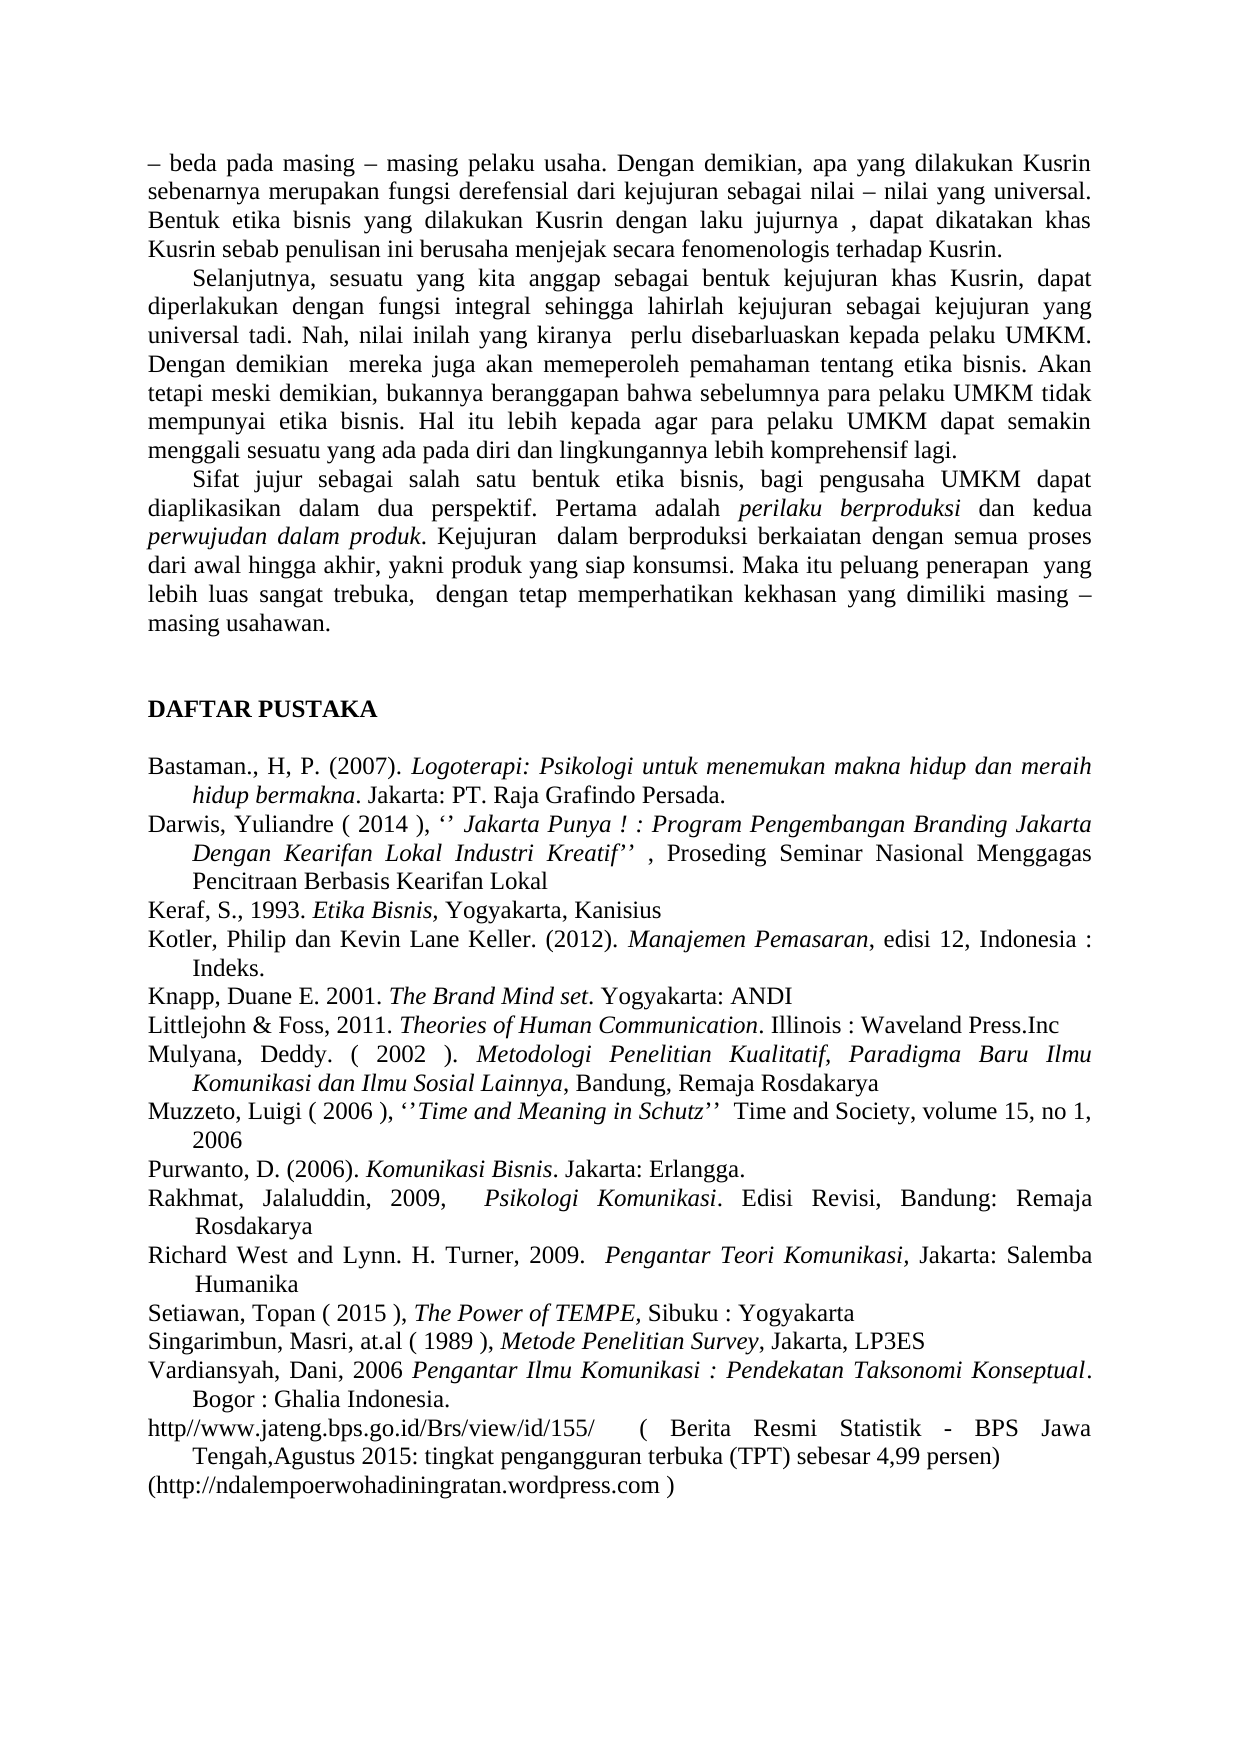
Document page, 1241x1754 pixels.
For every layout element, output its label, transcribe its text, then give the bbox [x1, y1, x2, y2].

text http//www.jateng.bps.go.id/Brs/view/id/155/ ( Berita Resmi Statistik - BPS Jawa Tengah,Agustus 2015: tingkat pengangguran terbuka (TPT) sebesar 4,99 persen) [148, 1413, 1092, 1470]
text Sifat jujur sebagai salah satu bentuk etika bisnis, bagi pengusaha UMKM dapat diaplikasikan dalam dua perspektif. Pertama adalah perilaku berproduksi dan kedua perwujudan dalam produk. Kejujuran dalam berproduksi berkaiatan dengan semua proses dari awal hingga akhir, yakni produk yang siap konsumsi. Maka itu peluang penerapan yang lebih luas sangat trebuka, dengan tetap memperhatikan kekhasan yang dimiliki masing – masing usahawan. [148, 464, 1092, 636]
text Purwanto, D. (2006). Komunikasi Bisnis. Jakarta: Erlangga. [148, 1154, 1092, 1183]
text Knapp, Duane E. 2001. The Brand Mind set. Yogyakarta: ANDI [148, 981, 1092, 1010]
text Littlejohn & Foss, 2011. Theories of Human Communication. Illinois : Waveland Press.Inc [148, 1010, 1092, 1039]
text DAFTAR PUSTAKA [148, 694, 1092, 723]
text Singarimbun, Masri, at.al ( 1989 ), Metode Penelitian Survey, Jakarta, LP3ES [148, 1326, 1092, 1355]
text Richard West and Lynn. H. Turner, 2009. Pengantar Teori Komunikasi, Jakarta: Salemba Humanika [148, 1240, 1092, 1298]
text Vardiansyah, Dani, 2006 Pengantar Ilmu Komunikasi : Pendekatan Taksonomi Konseptual. Bogor : Ghalia Indonesia. [148, 1355, 1092, 1413]
text Mulyana, Deddy. ( 2002 ). Metodologi Penelitian Kualitatif, Paradigma Baru Ilmu Komunikasi dan Ilmu Sosial Lainnya, Bandung, Remaja Rosdakarya [148, 1039, 1092, 1096]
text Bastaman., H, P. (2007). Logoterapi: Psikologi untuk menemukan makna hidup dan meraih hidup bermakna. Jakarta: PT. Raja Grafindo Persada. [148, 751, 1092, 809]
text Selanjutnya, sesuatu yang kita anggap sebagai bentuk kejujuran khas Kusrin, dapat diperlakukan dengan fungsi integral sehingga lahirlah kejujuran sebagai kejujuran yang universal tadi. Nah, nilai inilah yang kiranya perlu disebarluaskan kepada pelaku UMKM. Dengan demikian mereka juga akan memeperoleh pemahaman tentang etika bisnis. Akan tetapi meski demikian, bukannya beranggapan bahwa sebelumnya para pelaku UMKM tidak mempunyai etika bisnis. Hal itu lebih kepada agar para pelaku UMKM dapat semakin menggali sesuatu yang ada pada diri dan lingkungannya lebih komprehensif lagi. [148, 263, 1092, 464]
text Keraf, S., 1993. Etika Bisnis, Yogyakarta, Kanisius [148, 895, 1092, 924]
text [148, 148, 1092, 263]
text Rakhmat, Jalaluddin, 2009, Psikologi Komunikasi. Edisi Revisi, Bandung: Remaja Rosdakarya [148, 1183, 1092, 1240]
text Darwis, Yuliandre ( 2014 ), ‘’ Jakarta Punya ! : Program Pengembangan Branding Jakarta Dengan Kearifan Lokal Industri Kreatif’’ , Proseding Seminar Nasional Menggagas Pencitraan Berbasis Kearifan Lokal [148, 809, 1092, 895]
text Muzzeto, Luigi ( 2006 ), ‘’Time and Meaning in Schutz’’ Time and Society, volume 15, no 1, 2006 [148, 1096, 1092, 1154]
text Kotler, Philip dan Kevin Lane Keller. (2012). Manajemen Pemasaran, edisi 12, Indonesia : Indeks. [148, 924, 1092, 981]
text (http://ndalempoerwohadiningratan.wordpress.com ) [148, 1470, 1092, 1499]
text Setiawan, Topan ( 2015 ), The Power of TEMPE, Sibuku : Yogyakarta [148, 1298, 1092, 1326]
